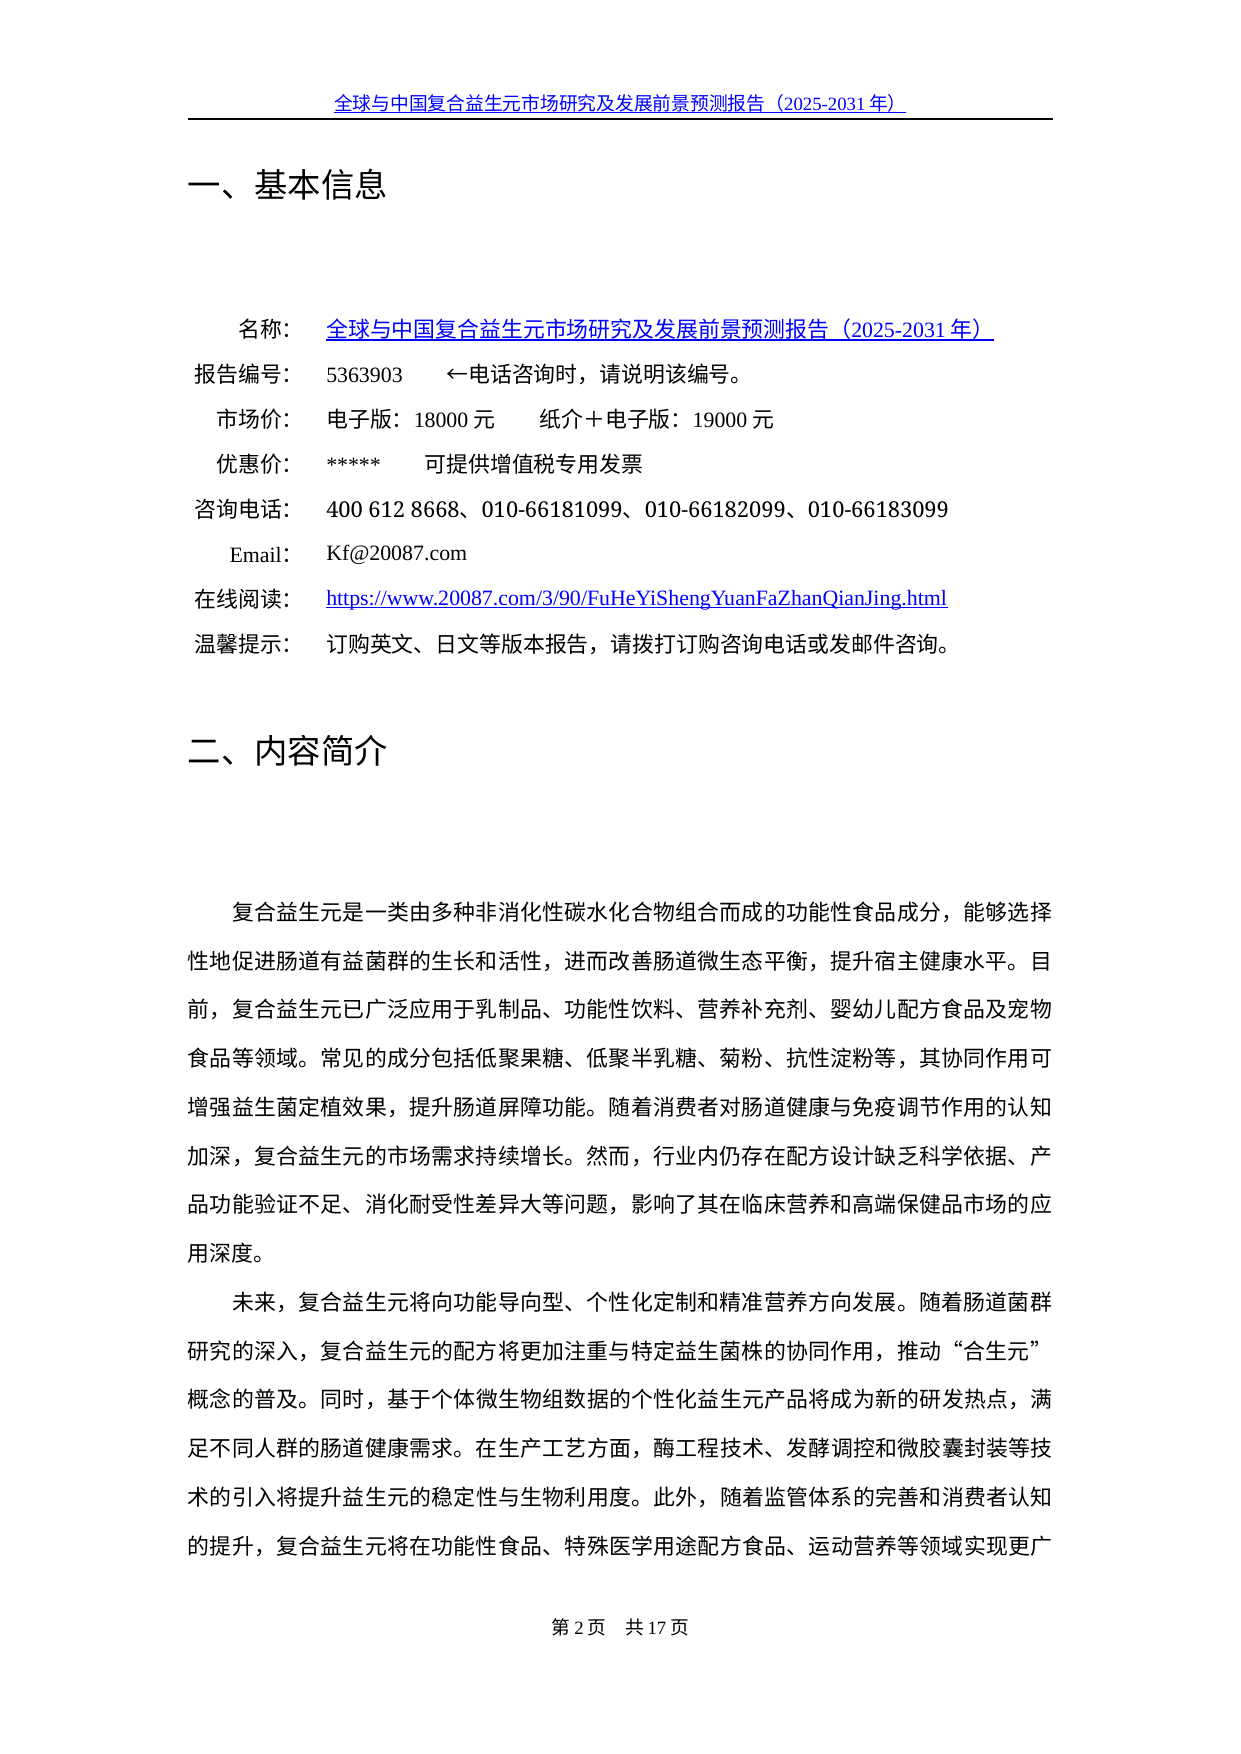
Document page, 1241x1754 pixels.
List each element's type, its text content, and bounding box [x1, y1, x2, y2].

table_cell 5363903 ←电话咨询时，请说明该编号。 [315, 357, 1073, 402]
table_cell Kf@20087.com [315, 537, 1073, 582]
table_header 全球与中国复合益生元市场研究及发展前景预测报告（2025-2031年） [315, 312, 1073, 357]
table_cell 咨询电话： [167, 492, 315, 537]
table_cell 优惠价： [167, 447, 315, 492]
table_cell 报告编号： [167, 357, 315, 402]
table_cell 在线阅读： [167, 582, 315, 627]
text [187, 894, 1053, 1561]
table_header 名称： [167, 312, 315, 357]
title 二、内容简介 [187, 717, 1053, 782]
table_cell 电子版：18000 元 纸介＋电子版：19000 元 [315, 402, 1073, 447]
table_cell 400 612 8668、010-66181099、010-66182099、010-66183099 [315, 492, 1073, 537]
table_cell 市场价： [167, 402, 315, 447]
table_cell 温馨提示： [167, 627, 315, 672]
table_cell ***** 可提供增值税专用发票 [315, 447, 1073, 492]
table_cell 订购英文、日文等版本报告，请拨打订购咨询电话或发邮件咨询。 [315, 627, 1073, 672]
table_cell Email： [167, 537, 315, 582]
title 一、基本信息 [187, 150, 1053, 215]
table_cell [315, 582, 1073, 627]
